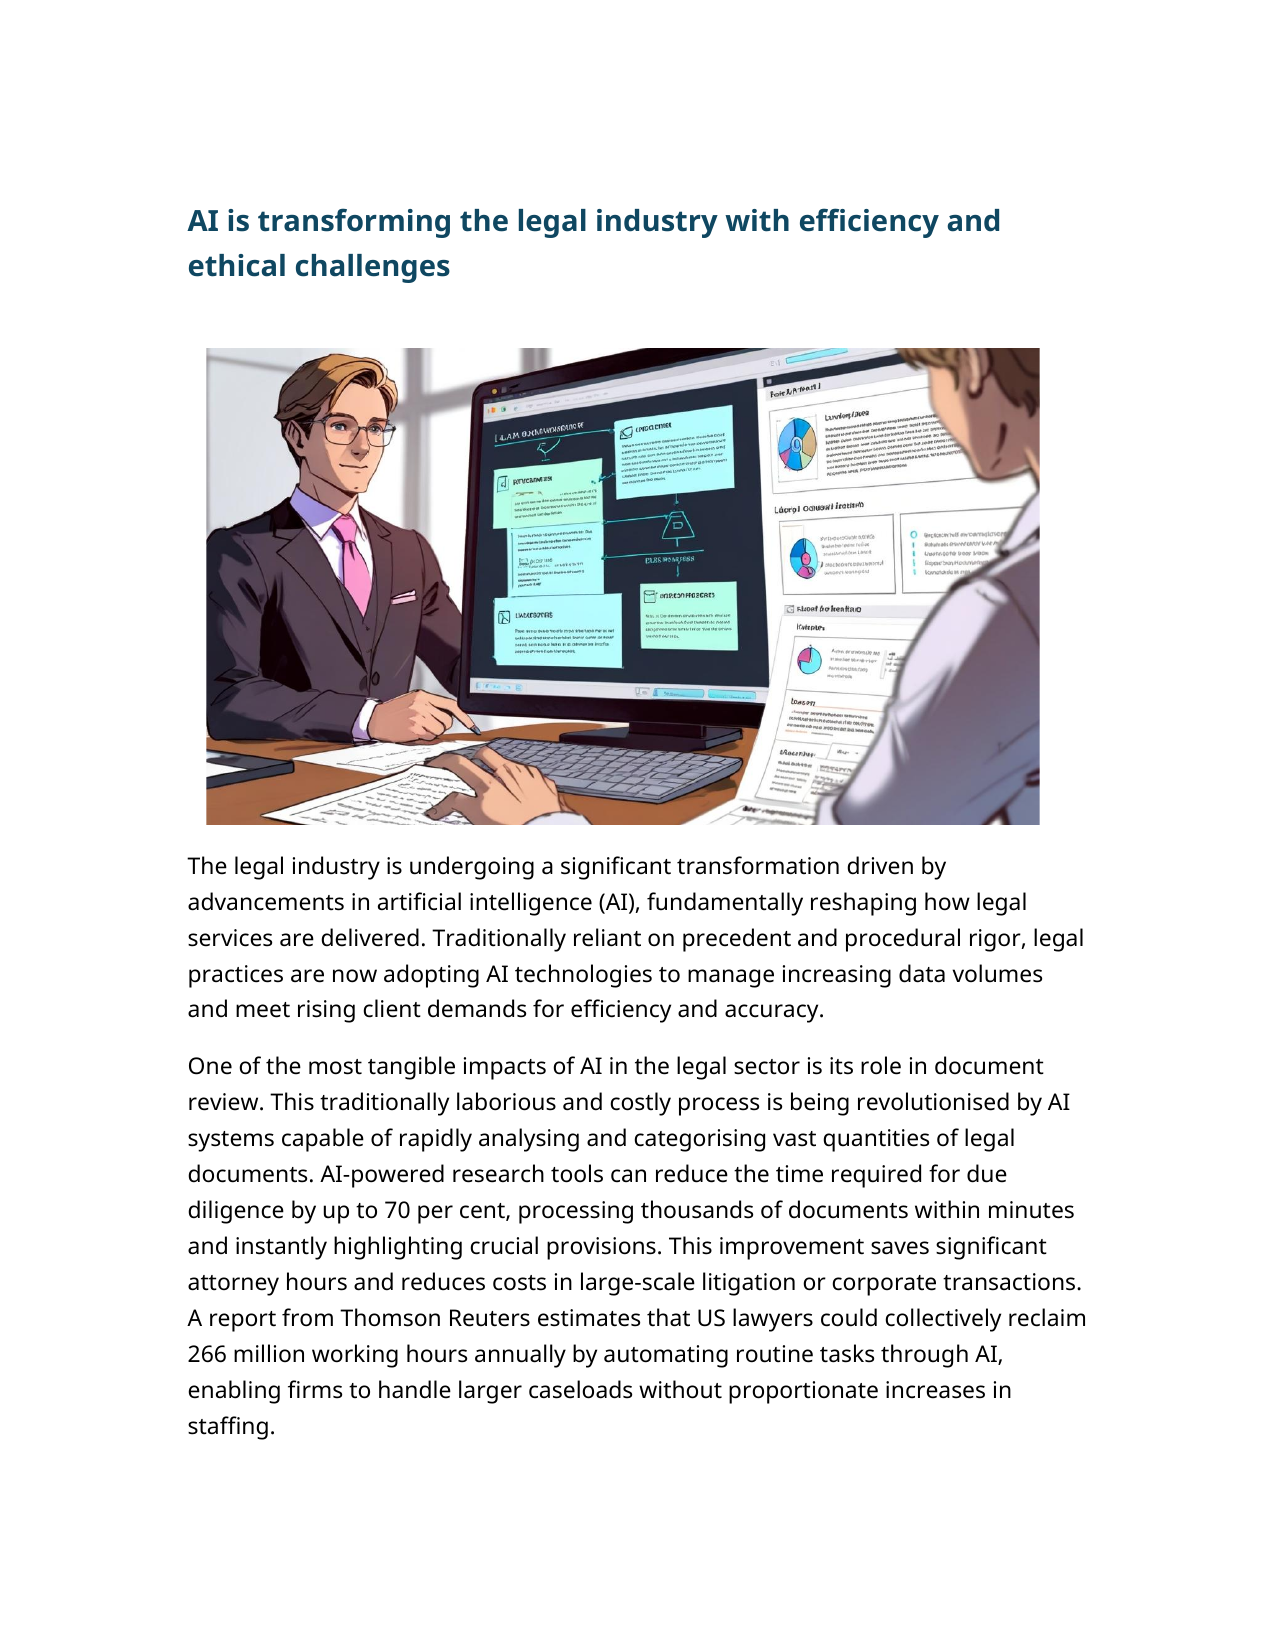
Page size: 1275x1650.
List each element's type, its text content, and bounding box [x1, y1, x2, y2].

text One of the most tangible impacts of AI in the legal sector is its role in document review. This traditionally laborious and costly process is being revolutionised by AI systems capable of rapidly analysing and categorising vast quantities of legal documents. AI-powered research tools can reduce the time required for due diligence by up to 70 per cent, processing thousands of documents within minutes and instantly highlighting crucial provisions. This improvement saves significant attorney hours and reduces costs in large-scale litigation or corporate transactions. A report from Thomson Reuters estimates that US lawyers could collectively reclaim 266 million working hours annually by automating routine tasks through AI, enabling firms to handle larger caseloads without proportionate increases in staffing. [187, 1050, 1087, 1441]
picture [206, 348, 1040, 825]
text The legal industry is undergoing a significant transformation driven by advancements in artificial intelligence (AI), fundamentally reshaping how legal services are delivered. Traditionally reliant on precedent and procedural rigor, legal practices are now adopting AI technologies to manage increasing data volumes and meet rising client demands for efficiency and accuracy. [187, 850, 1087, 1025]
subtitle AI is transforming the legal industry with efficiency and ethical challenges [187, 200, 1087, 285]
